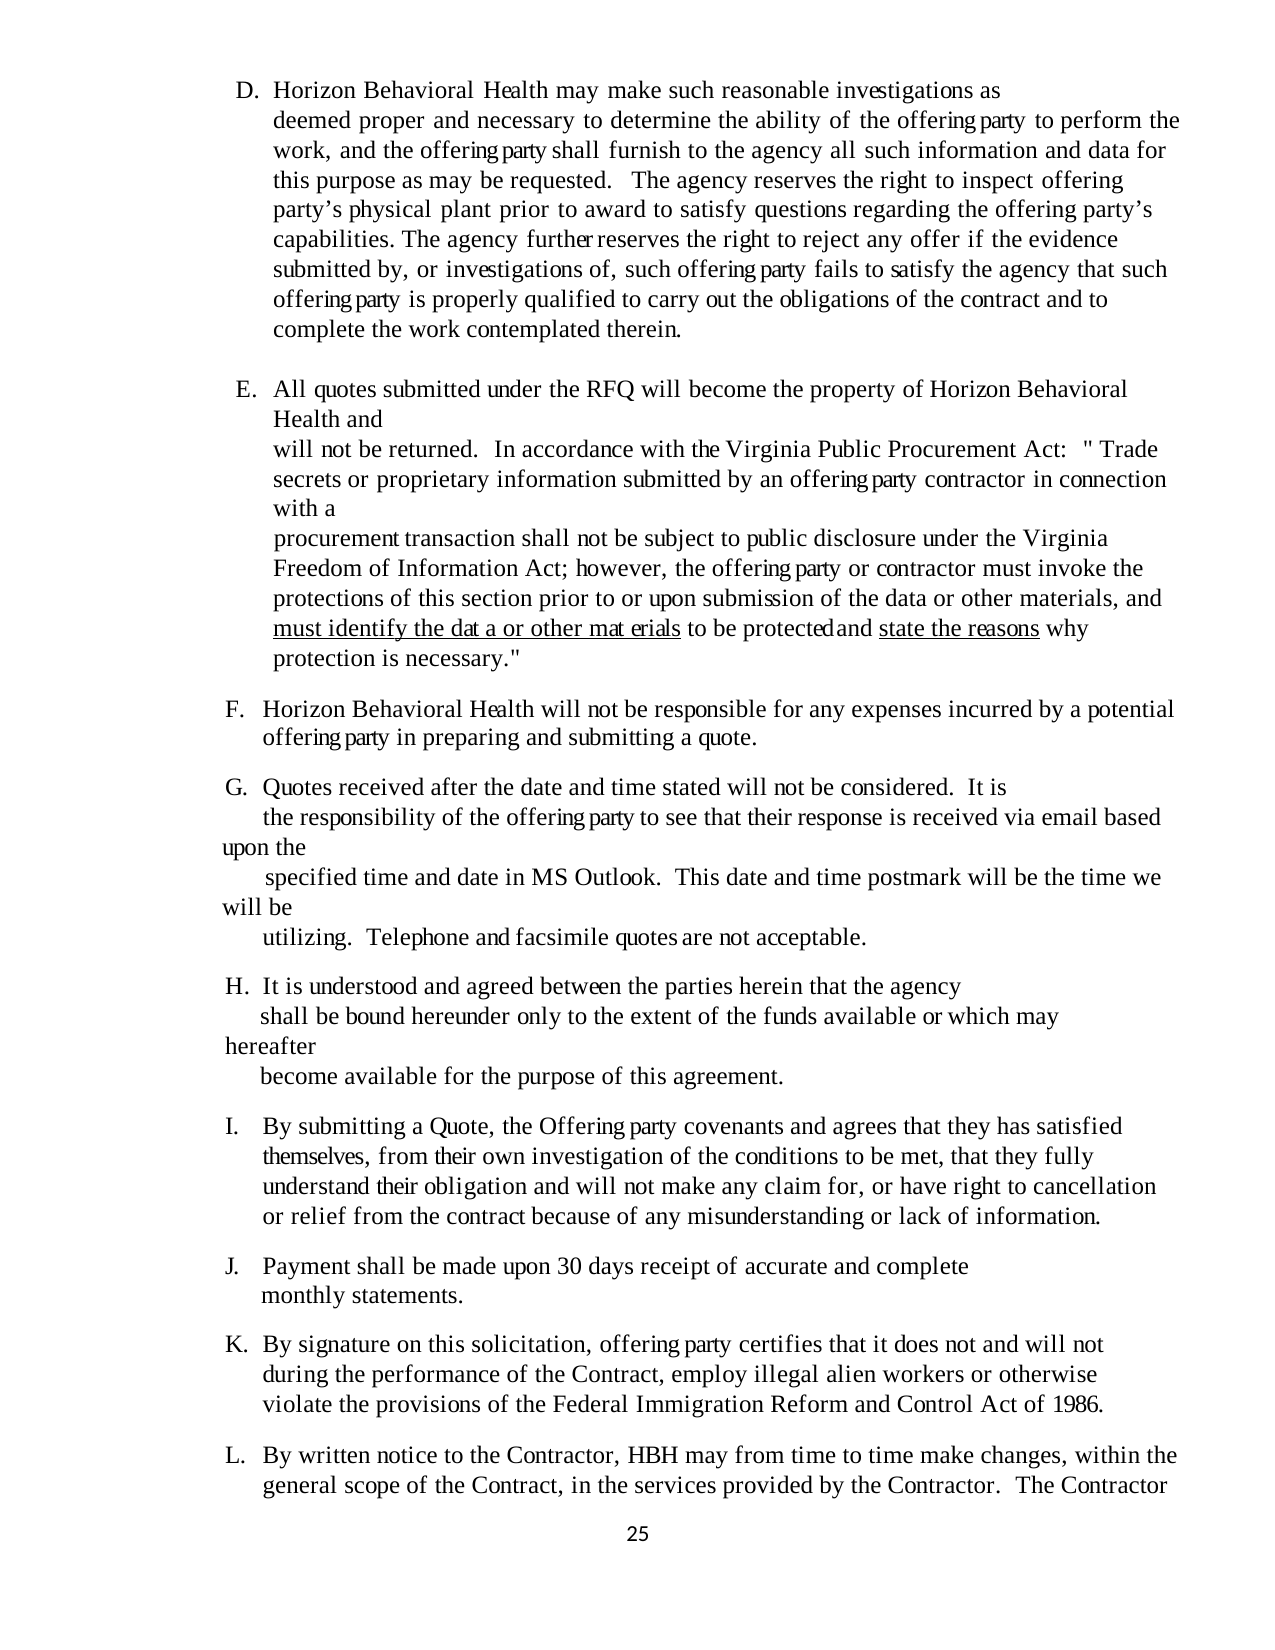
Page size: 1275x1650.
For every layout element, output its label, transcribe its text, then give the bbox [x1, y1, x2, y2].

list All quotes submitted under the RFQ will become the property of Horizon Behavioral Health and [235, 374, 1193, 433]
list Horizon Behavioral Health may make such reasonable investigations as [235, 75, 1193, 104]
text utilizing. Telephone and facsimile quotes are not acceptable. [222, 922, 1180, 950]
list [225, 1440, 1189, 1498]
list By submitting a Quote, the Offering party covenants and agrees that they has satisfied themselves, from their own investigation of the conditions to be met, that they fully understand their obligation and will not make any claim for, or have right to cancellation or relief from the contract because of any misunderstanding or lack of information. [225, 1111, 1177, 1229]
text shall be bound hereunder only to the extent of the funds available or which may hereafter [225, 1001, 1156, 1060]
list will not be returned. In accordance with the Virginia Public Procurement Act: " Trade secrets or proprietary information submitted by an offering party contractor in connection with a [273, 434, 1193, 522]
text monthly statements. [75, 1280, 1202, 1308]
list Payment shall be made upon 30 days receipt of accurate and complete [225, 1251, 1202, 1280]
list Horizon Behavioral Health will not be responsible for any expenses incurred by a potential offering party in preparing and submitting a quote. [225, 694, 1202, 751]
list Quotes received after the date and time stated will not be considered. It is [225, 772, 1180, 801]
text deemed proper and necessary to determine the ability of the offering party to perform the work, and the offering party shall furnish to the agency all such information and data for this purpose as may be requested. The agency reserves the right to inspect offering party’s physical plant prior to award to satisfy questions regarding the offering party’s capabilities. The agency further reserves the right to reject any offer if the evidence submitted by, or investigations of, such offering party fails to satisfy the agency that such offering party is properly qualified to carry out the obligations of the contract and to complete the work contemplated therein. [273, 105, 1193, 343]
text procurement transaction shall not be subject to public disclosure under the Virginia Freedom of Information Act; however, the offering party or contractor must invoke the protections of this section prior to or upon submission of the data or other materials, and must identify the dat a or other mat erials to be protected and state the reasons why protection is necessary." [273, 523, 1193, 672]
text become available for the purpose of this agreement. [225, 1061, 1156, 1090]
list By signature on this solicitation, offering party certifies that it does not and will not during the performance of the Contract, employ illegal alien workers or otherwise violate the provisions of the Federal Immigration Reform and Control Act of 1986. [225, 1329, 1147, 1418]
text specified time and date in MS Outlook. This date and time postmark will be the time we will be [222, 862, 1180, 920]
text the responsibility of the offering party to see that their response is received via email based upon the [222, 802, 1180, 861]
list It is understood and agreed between the parties herein that the agency [225, 971, 1156, 1000]
